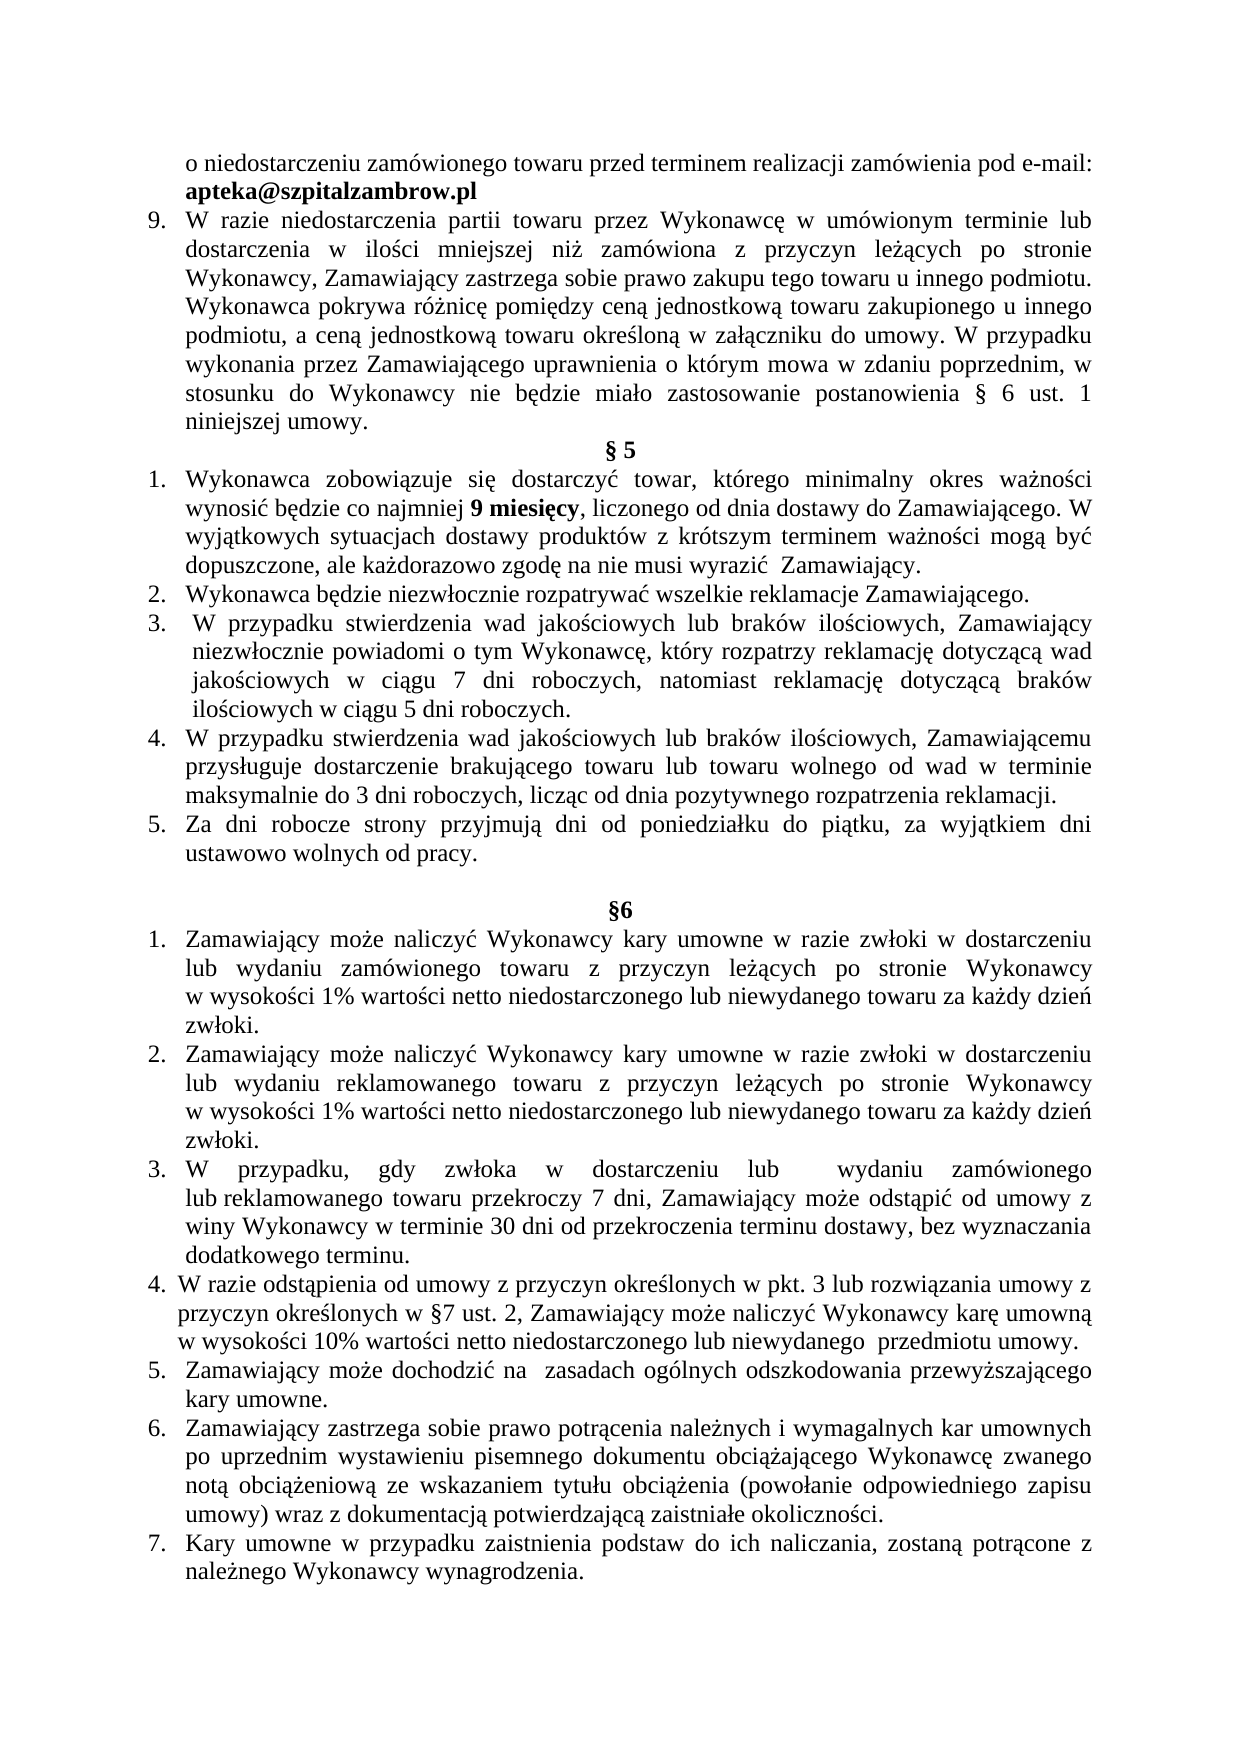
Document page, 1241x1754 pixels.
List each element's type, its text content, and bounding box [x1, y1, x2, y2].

list Za dni robocze strony przyjmują dni od poniedziałku do piątku, za wyjątkiem dni ustawowo wolnych od pracy. [148, 809, 1093, 866]
list Kary umowne w przypadku zaistnienia podstaw do ich naliczania, zostaną potrącone z należnego Wykonawcy wynagrodzenia. [148, 1528, 1093, 1585]
list Zamawiający może naliczyć Wykonawcy kary umowne w razie zwłoki w dostarczeniu lub wydaniu zamówionego towaru z przyczyn leżących po stronie Wykonawcy w wysokości 1% wartości netto niedostarczonego lub niewydanego towaru za każdy dzień zwłoki. [148, 924, 1093, 1039]
list W razie odstąpienia od umowy z przyczyn określonych w pkt. 3 lub rozwiązania umowy z przyczyn określonych w §7 ust. 2, Zamawiający może naliczyć Wykonawcy karę umowną w wysokości 10% wartości netto niedostarczonego lub niewydanego przedmiotu umowy. [148, 1269, 1093, 1355]
list Zamawiający może dochodzić na zasadach ogólnych odszkodowania przewyższającego kary umowne. [148, 1355, 1093, 1413]
text §6 [148, 895, 1093, 924]
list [148, 148, 1093, 205]
list Zamawiający może naliczyć Wykonawcy kary umowne w razie zwłoki w dostarczeniu lub wydaniu reklamowanego towaru z przyczyn leżących po stronie Wykonawcy w wysokości 1% wartości netto niedostarczonego lub niewydanego towaru za każdy dzień zwłoki. [148, 1039, 1093, 1154]
list W przypadku, gdy zwłoka w dostarczeniu lub wydaniu zamówionego lub reklamowanego towaru przekroczy 7 dni, Zamawiający może odstąpić od umowy z winy Wykonawcy w terminie 30 dni od przekroczenia terminu dostawy, bez wyznaczania dodatkowego terminu. [148, 1154, 1093, 1269]
text § 5 [148, 435, 1093, 464]
list W przypadku stwierdzenia wad jakościowych lub braków ilościowych, Zamawiający niezwłocznie powiadomi o tym Wykonawcę, który rozpatrzy reklamację dotyczącą wad jakościowych w ciągu 7 dni roboczych, natomiast reklamację dotyczącą braków ilościowych w ciągu 5 dni roboczych. [148, 608, 1093, 723]
list W razie niedostarczenia partii towaru przez Wykonawcę w umówionym terminie lub dostarczenia w ilości mniejszej niż zamówiona z przyczyn leżących po stronie Wykonawcy, Zamawiający zastrzega sobie prawo zakupu tego towaru u innego podmiotu. Wykonawca pokrywa różnicę pomiędzy ceną jednostkową towaru zakupionego u innego podmiotu, a ceną jednostkową towaru określoną w załączniku do umowy. W przypadku wykonania przez Zamawiającego uprawnienia o którym mowa w zdaniu poprzednim, w stosunku do Wykonawcy nie będzie miało zastosowanie postanowienia § 6 ust. 1 niniejszej umowy. [148, 205, 1093, 435]
list Wykonawca zobowiązuje się dostarczyć towar, którego minimalny okres ważności wynosić będzie co najmniej 9 miesięcy, liczonego od dnia dostawy do Zamawiającego. W wyjątkowych sytuacjach dostawy produktów z krótszym terminem ważności mogą być dopuszczone, ale każdorazowo zgodę na nie musi wyrazić Zamawiający. [148, 464, 1093, 579]
list W przypadku stwierdzenia wad jakościowych lub braków ilościowych, Zamawiającemu przysługuje dostarczenie brakującego towaru lub towaru wolnego od wad w terminie maksymalnie do 3 dni roboczych, licząc od dnia pozytywnego rozpatrzenia reklamacji. [148, 723, 1093, 809]
list Wykonawca będzie niezwłocznie rozpatrywać wszelkie reklamacje Zamawiającego. [148, 579, 1093, 608]
list Zamawiający zastrzega sobie prawo potrącenia należnych i wymagalnych kar umownych po uprzednim wystawieniu pisemnego dokumentu obciążającego Wykonawcę zwanego notą obciążeniową ze wskazaniem tytułu obciążenia (powołanie odpowiedniego zapisu umowy) wraz z dokumentacją potwierdzającą zaistniałe okoliczności. [148, 1413, 1093, 1528]
